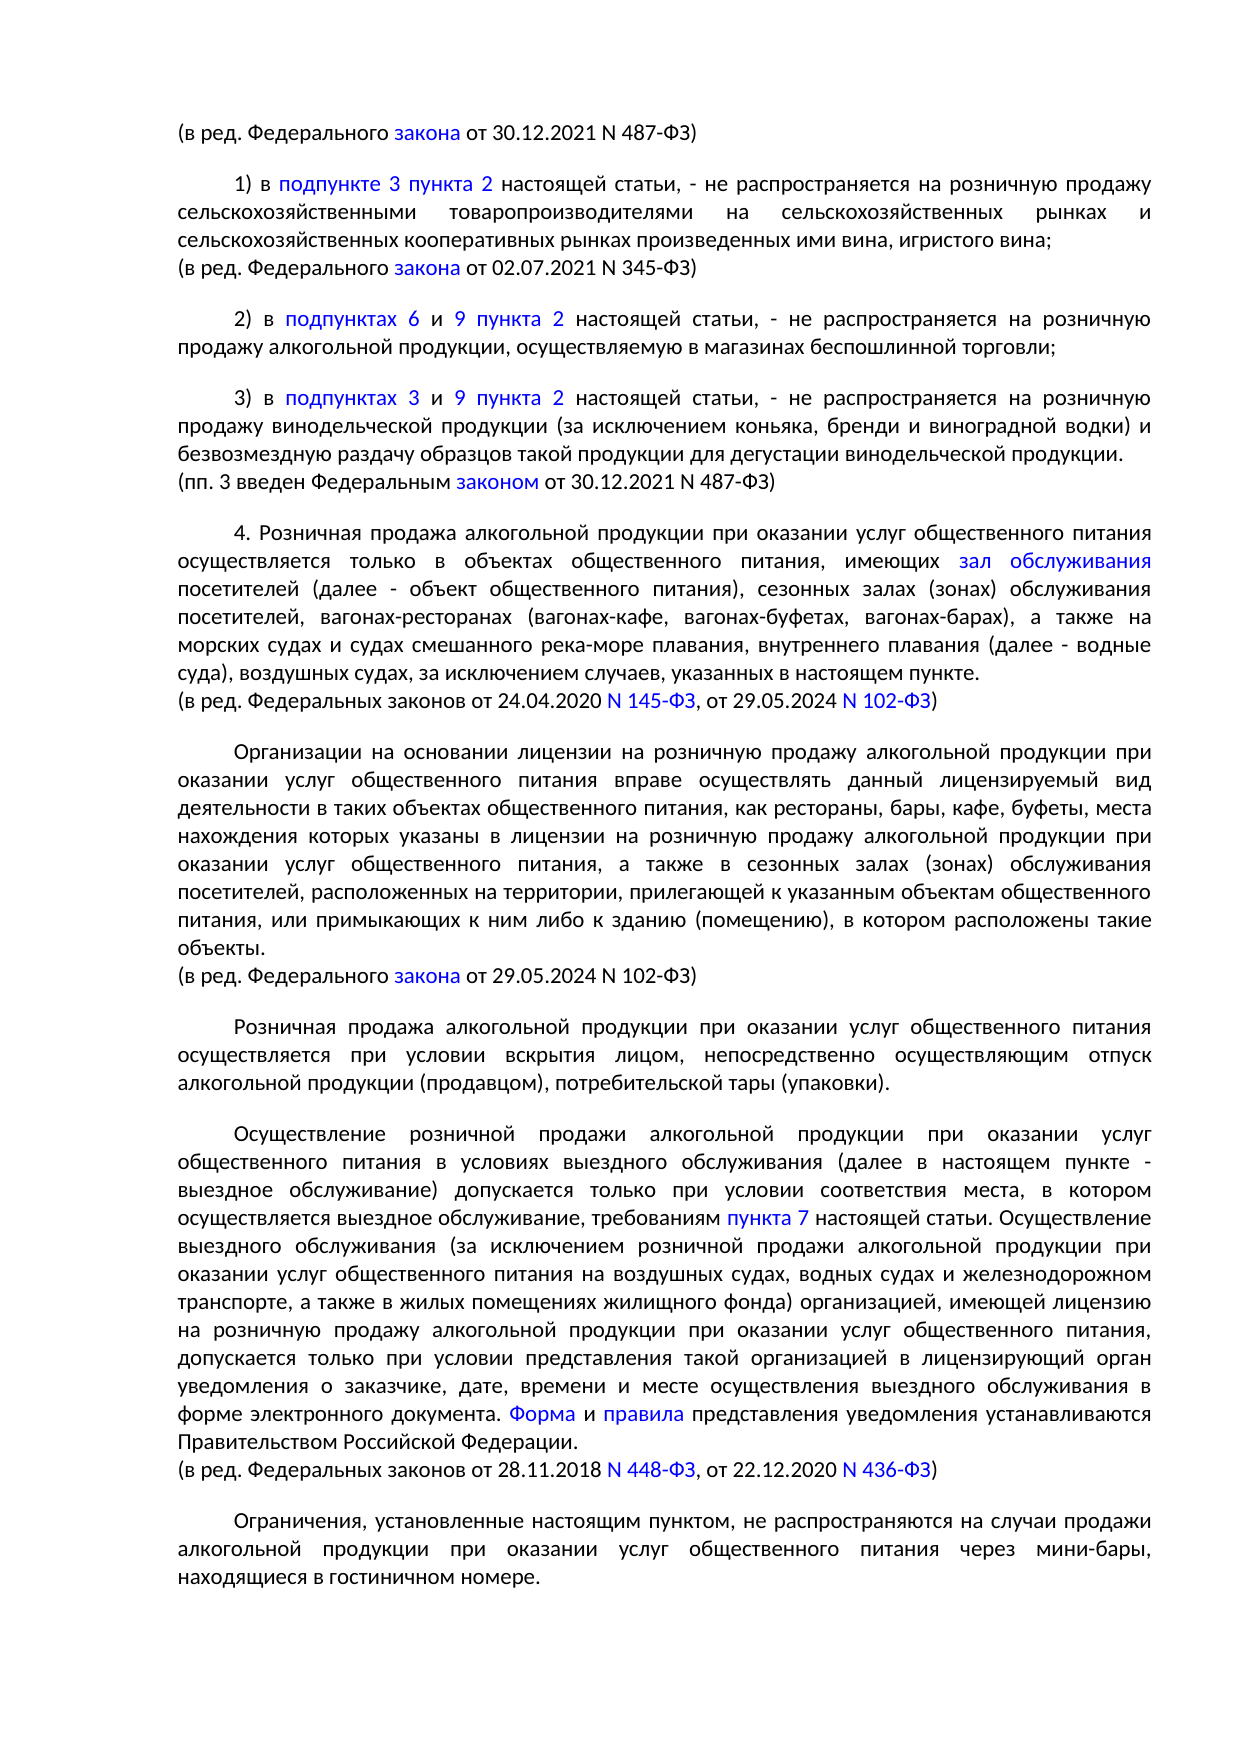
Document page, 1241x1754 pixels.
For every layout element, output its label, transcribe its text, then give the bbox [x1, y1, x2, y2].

text Организации на основании лицензии на розничную продажу алкогольной продукции при оказании услуг общественного питания вправе осуществлять данный лицензируемый вид деятельности в таких объектах общественного питания, как рестораны, бары, кафе, буфеты, места нахождения которых указаны в лицензии на розничную продажу алкогольной продукции при оказании услуг общественного питания, а также в сезонных залах (зонах) обслуживания посетителей, расположенных на территории, прилегающей к указанным объектам общественного питания, или примыкающих к ним либо к зданию (помещению), в котором расположены такие объекты. [177, 737, 1152, 961]
text 3) в подпунктах 3 и 9 пункта 2 настоящей статьи, - не распространяется на розничную продажу винодельческой продукции (за исключением коньяка, бренди и виноградной водки) и безвозмездную раздачу образцов такой продукции для дегустации винодельческой продукции. [177, 383, 1152, 467]
text (в ред. Федеральных законов от 28.11.2018 N 448-ФЗ, от 22.12.2020 N 436-ФЗ) [177, 1455, 1152, 1483]
text (пп. 3 введен Федеральным законом от 30.12.2021 N 487-ФЗ) [177, 467, 1152, 495]
text 4. Розничная продажа алкогольной продукции при оказании услуг общественного питания осуществляется только в объектах общественного питания, имеющих зал обслуживания посетителей (далее - объект общественного питания), сезонных залах (зонах) обслуживания посетителей, вагонах-ресторанах (вагонах-кафе, вагонах-буфетах, вагонах-барах), а также на морских судах и судах смешанного река-море плавания, внутреннего плавания (далее - водные суда), воздушных судах, за исключением случаев, указанных в настоящем пункте. [177, 518, 1152, 686]
text (в ред. Федерального закона от 29.05.2024 N 102-ФЗ) [177, 961, 1152, 989]
text Ограничения, установленные настоящим пунктом, не распространяются на случаи продажи алкогольной продукции при оказании услуг общественного питания через мини-бары, находящиеся в гостиничном номере. [177, 1506, 1152, 1590]
text (в ред. Федерального закона от 30.12.2021 N 487-ФЗ) [177, 118, 1152, 146]
text Осуществление розничной продажи алкогольной продукции при оказании услуг общественного питания в условиях выездного обслуживания (далее в настоящем пункте - выездное обслуживание) допускается только при условии соответствия места, в котором осуществляется выездное обслуживание, требованиям пункта 7 настоящей статьи. Осуществление выездного обслуживания (за исключением розничной продажи алкогольной продукции при оказании услуг общественного питания на воздушных судах, водных судах и железнодорожном транспорте, а также в жилых помещениях жилищного фонда) организацией, имеющей лицензию на розничную продажу алкогольной продукции при оказании услуг общественного питания, допускается только при условии представления такой организацией в лицензирующий орган уведомления о заказчике, дате, времени и месте осуществления выездного обслуживания в форме электронного документа. Форма и правила представления уведомления устанавливаются Правительством Российской Федерации. [177, 1119, 1152, 1455]
text (в ред. Федеральных законов от 24.04.2020 N 145-ФЗ, от 29.05.2024 N 102-ФЗ) [177, 686, 1152, 714]
text (в ред. Федерального закона от 02.07.2021 N 345-ФЗ) [177, 253, 1152, 281]
text 1) в подпункте 3 пункта 2 настоящей статьи, - не распространяется на розничную продажу сельскохозяйственными товаропроизводителями на сельскохозяйственных рынках и сельскохозяйственных кооперативных рынках произведенных ими вина, игристого вина; [177, 169, 1152, 253]
text Розничная продажа алкогольной продукции при оказании услуг общественного питания осуществляется при условии вскрытия лицом, непосредственно осуществляющим отпуск алкогольной продукции (продавцом), потребительской тары (упаковки). [177, 1012, 1152, 1096]
text 2) в подпунктах 6 и 9 пункта 2 настоящей статьи, - не распространяется на розничную продажу алкогольной продукции, осуществляемую в магазинах беспошлинной торговли; [177, 304, 1152, 360]
